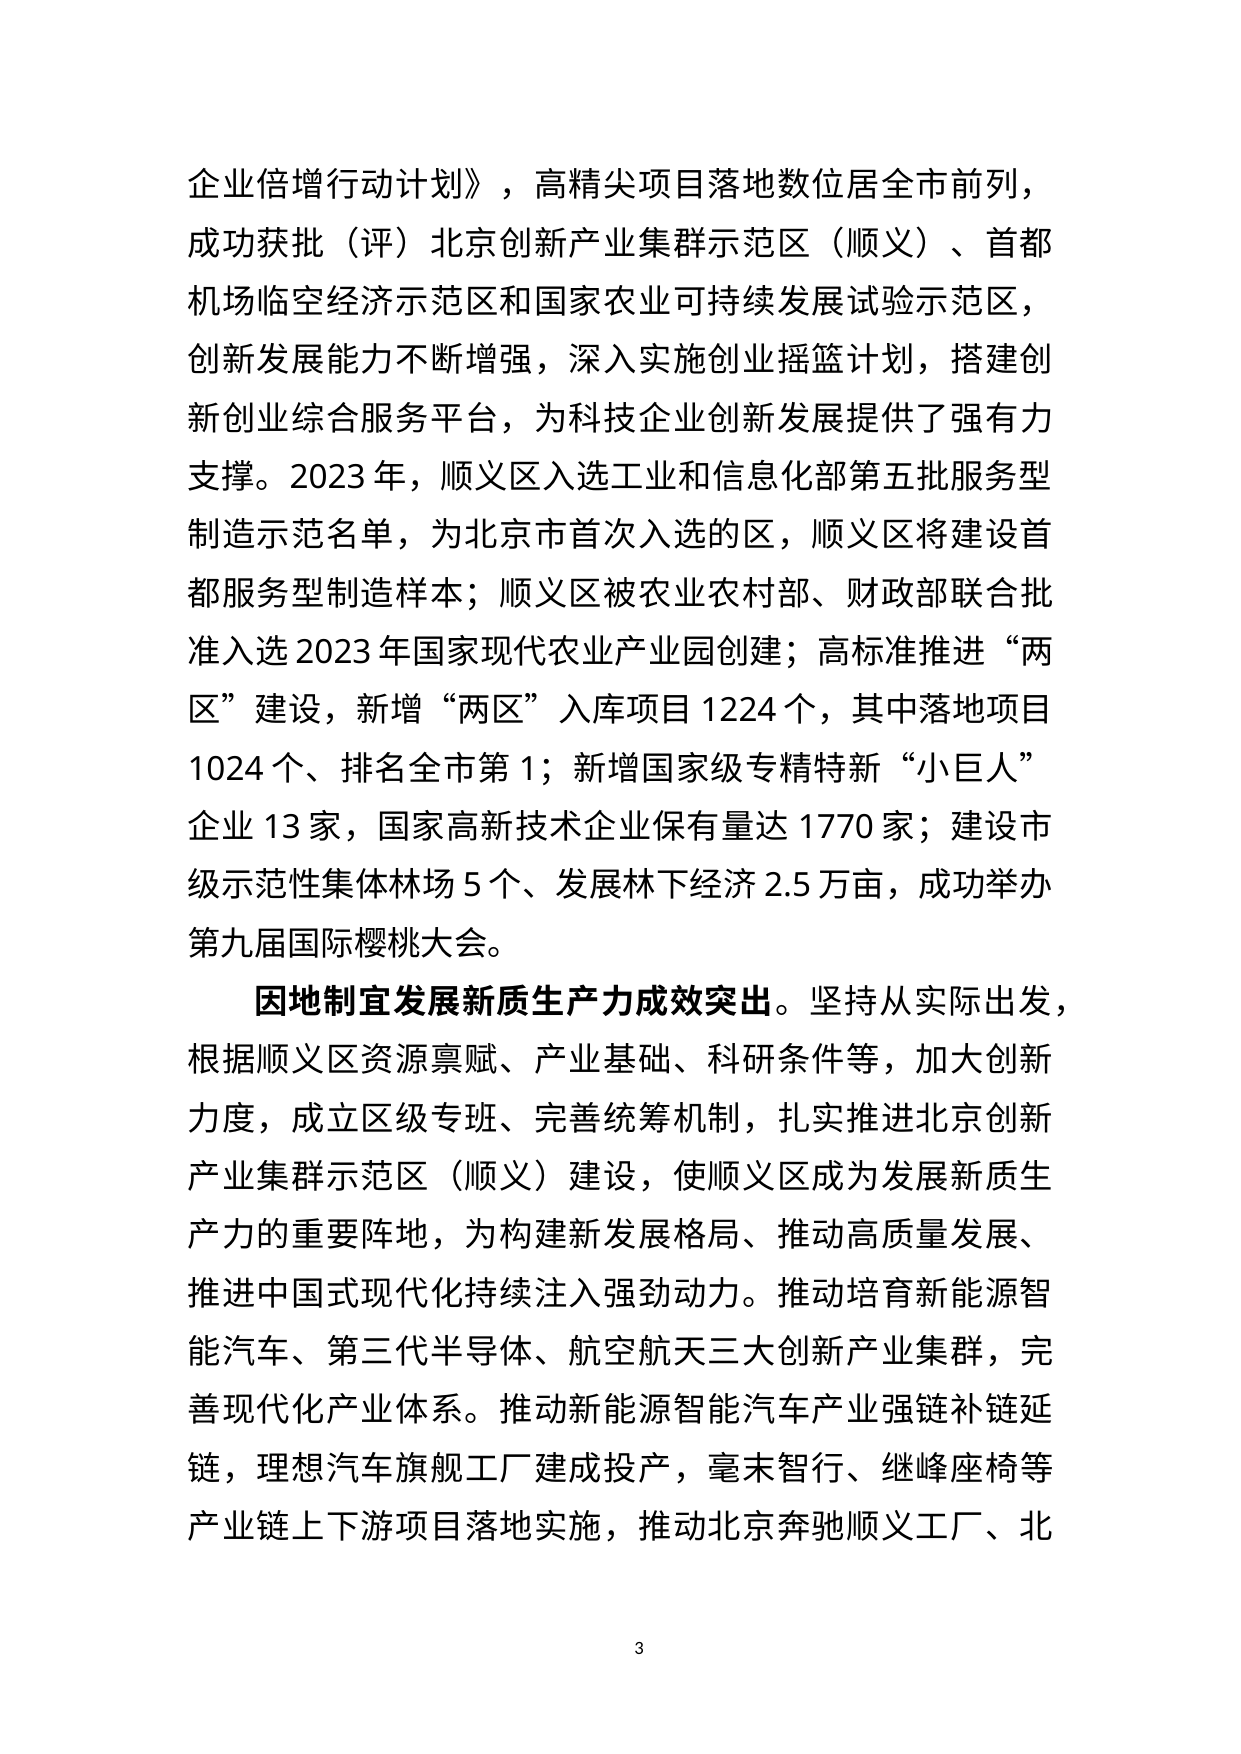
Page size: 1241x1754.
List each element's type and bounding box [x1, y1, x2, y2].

text [187, 967, 1053, 1550]
text [187, 150, 1053, 967]
